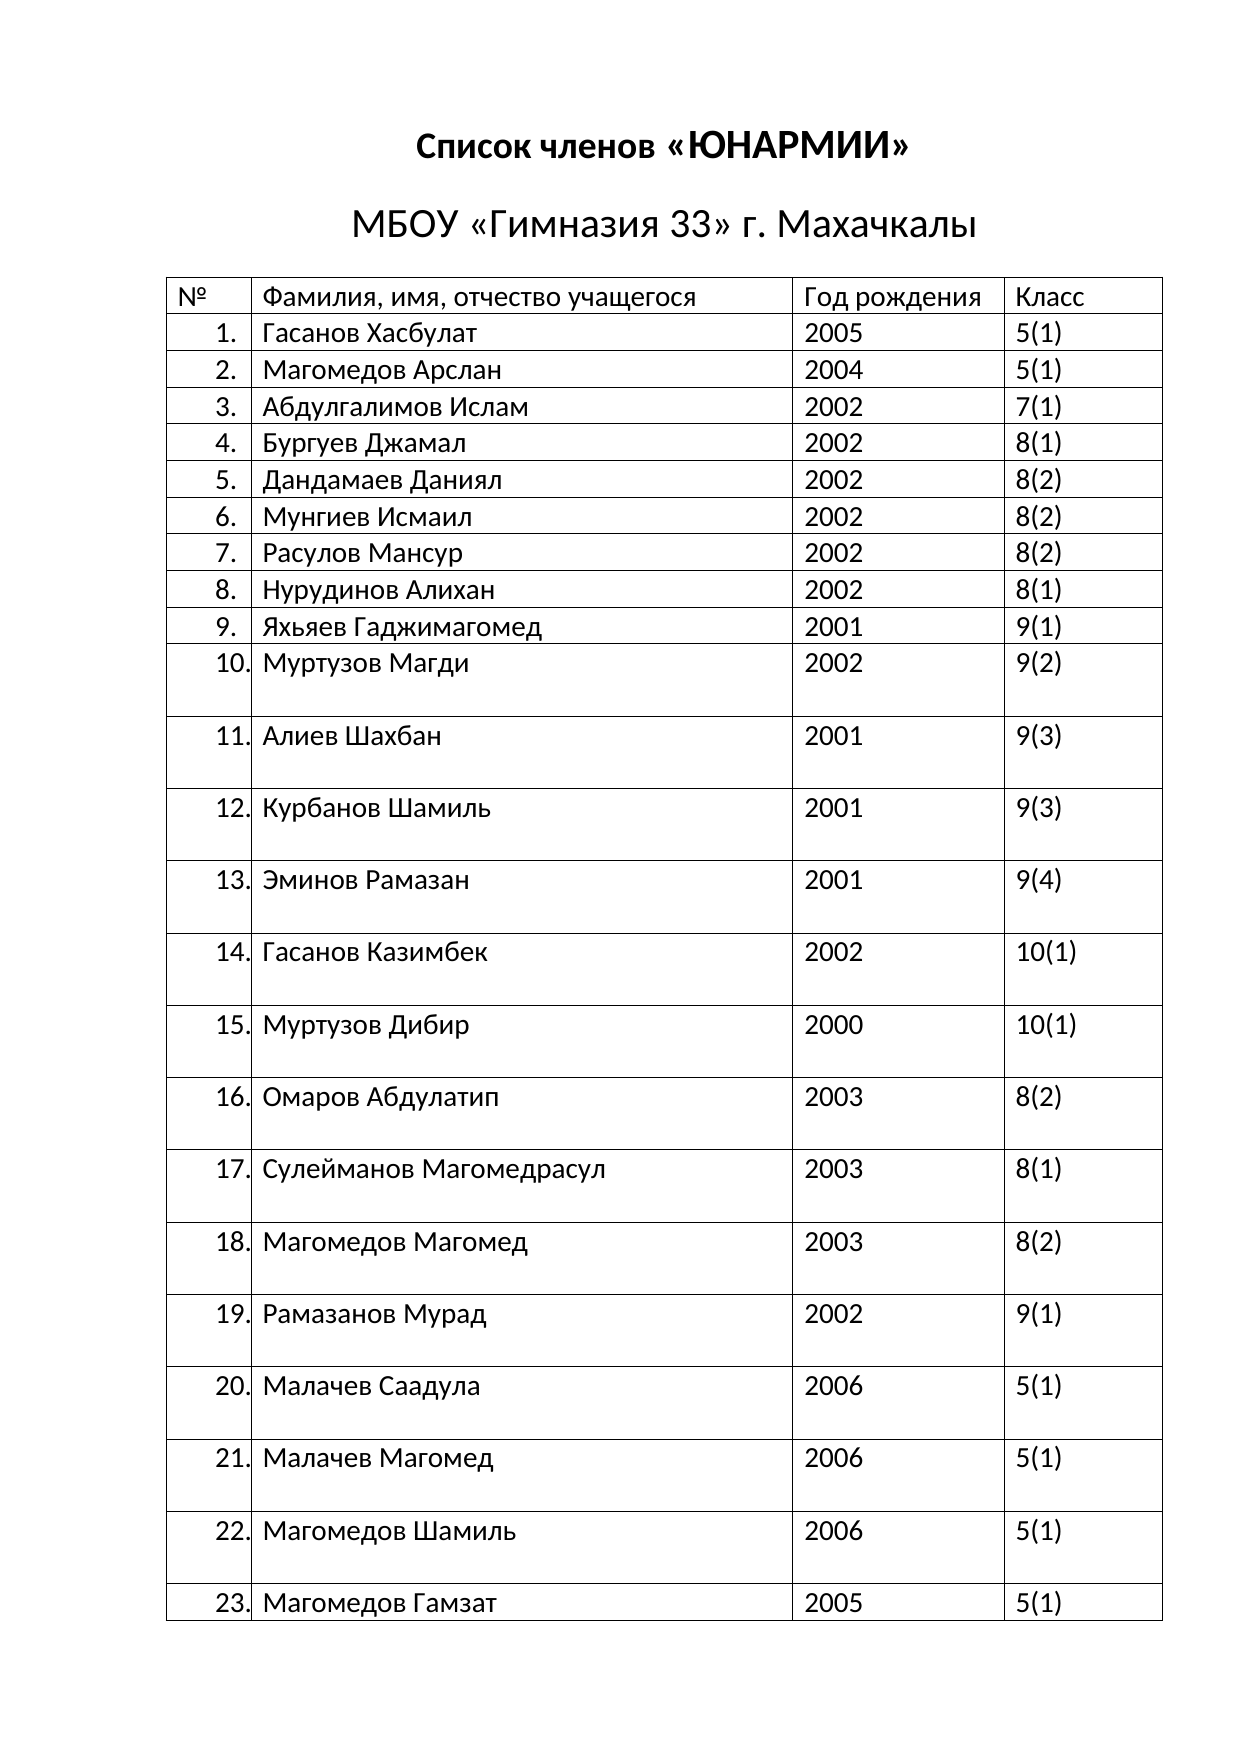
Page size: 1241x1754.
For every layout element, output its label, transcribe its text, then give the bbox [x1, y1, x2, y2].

table_cell 8(2) [1005, 461, 1162, 497]
table_cell 2005 [793, 314, 1004, 350]
table_cell Магомедов Гамзат [252, 1584, 792, 1620]
table_cell 8(1) [1005, 1150, 1162, 1222]
table_cell [167, 534, 251, 570]
table_cell Малачев Саадула [252, 1367, 792, 1438]
table_cell [167, 644, 251, 716]
table_cell 10(1) [1005, 934, 1162, 1005]
table_cell Курбанов Шамиль [252, 789, 792, 860]
table_cell 9(1) [1005, 1295, 1162, 1366]
table_cell Магомедов Шамиль [252, 1512, 792, 1583]
table_cell [167, 1584, 251, 1620]
table_cell Сулейманов Магомедрасул [252, 1150, 792, 1222]
table_cell Абдулгалимов Ислам [252, 388, 792, 423]
table_cell 2003 [793, 1150, 1004, 1222]
table_cell 8(2) [1005, 1223, 1162, 1294]
table_header № [167, 278, 251, 313]
table_cell 9(3) [1005, 717, 1162, 788]
table_cell 9(4) [1005, 861, 1162, 932]
table_cell [167, 461, 251, 497]
table_cell 2002 [793, 534, 1004, 570]
table_cell 2004 [793, 351, 1004, 387]
table_cell 2002 [793, 1295, 1004, 1366]
table_cell 7(1) [1005, 388, 1162, 423]
table_cell [167, 571, 251, 607]
table_cell [167, 1440, 251, 1511]
table_cell [167, 424, 251, 460]
table_cell [167, 717, 251, 788]
table_cell [167, 351, 251, 387]
table_cell 2002 [793, 934, 1004, 1005]
text МБОУ «Гимназия 33» г. Махачкалы [177, 197, 1152, 248]
table_cell 8(1) [1005, 424, 1162, 460]
table_cell 5(1) [1005, 1512, 1162, 1583]
table_cell 2003 [793, 1223, 1004, 1294]
table_cell [167, 861, 251, 932]
table_cell 2002 [793, 498, 1004, 533]
table_cell [167, 1150, 251, 1222]
table_cell [167, 498, 251, 533]
table_cell Гасанов Казимбек [252, 934, 792, 1005]
table_cell 2002 [793, 644, 1004, 716]
table_cell 9(2) [1005, 644, 1162, 716]
table_cell 8(2) [1005, 1078, 1162, 1149]
table_cell [167, 1512, 251, 1583]
table_cell 5(1) [1005, 1440, 1162, 1511]
table_cell 2001 [793, 717, 1004, 788]
table_cell 2002 [793, 461, 1004, 497]
table_cell 9(3) [1005, 789, 1162, 860]
table_cell 5(1) [1005, 351, 1162, 387]
table_cell [167, 608, 251, 643]
table_cell [167, 1006, 251, 1077]
table_cell 2002 [793, 571, 1004, 607]
table_cell [167, 1078, 251, 1149]
table_cell 5(1) [1005, 1367, 1162, 1438]
text Список членов «ЮНАРМИИ» [177, 118, 1152, 169]
table_cell 8(2) [1005, 498, 1162, 533]
table_cell 2002 [793, 424, 1004, 460]
table_cell Нурудинов Алихан [252, 571, 792, 607]
table_cell Мунгиев Исмаил [252, 498, 792, 533]
table_cell 2001 [793, 608, 1004, 643]
table_cell Яхьяев Гаджимагомед [252, 608, 792, 643]
table_cell [167, 934, 251, 1005]
table_cell Рамазанов Мурад [252, 1295, 792, 1366]
table_cell Бургуев Джамал [252, 424, 792, 460]
table_cell 5(1) [1005, 1584, 1162, 1620]
table_cell Муртузов Дибир [252, 1006, 792, 1077]
table_cell 10(1) [1005, 1006, 1162, 1077]
table_cell Расулов Мансур [252, 534, 792, 570]
table_cell [167, 1295, 251, 1366]
table_cell 5(1) [1005, 314, 1162, 350]
table_cell [167, 1223, 251, 1294]
table_cell Муртузов Магди [252, 644, 792, 716]
table_cell Магомедов Магомед [252, 1223, 792, 1294]
table_cell Гасанов Хасбулат [252, 314, 792, 350]
table_cell 2002 [793, 388, 1004, 423]
table_header Год рождения [793, 278, 1004, 313]
table_cell Эминов Рамазан [252, 861, 792, 932]
table_cell [167, 1367, 251, 1438]
table_cell 2006 [793, 1512, 1004, 1583]
table_cell [167, 314, 251, 350]
table_cell 8(2) [1005, 534, 1162, 570]
table_cell 2006 [793, 1367, 1004, 1438]
table_cell Омаров Абдулатип [252, 1078, 792, 1149]
table_cell Алиев Шахбан [252, 717, 792, 788]
table_cell 2001 [793, 789, 1004, 860]
table_cell [167, 789, 251, 860]
table_header Класс [1005, 278, 1162, 313]
table_cell 2001 [793, 861, 1004, 932]
table_header Фамилия, имя, отчество учащегося [252, 278, 792, 313]
table_cell Магомедов Арслан [252, 351, 792, 387]
table_cell [167, 388, 251, 423]
table_cell 2005 [793, 1584, 1004, 1620]
table_cell Дандамаев Даниял [252, 461, 792, 497]
table_cell 9(1) [1005, 608, 1162, 643]
table_cell 8(1) [1005, 571, 1162, 607]
table_cell Малачев Магомед [252, 1440, 792, 1511]
table_cell 2003 [793, 1078, 1004, 1149]
table_cell 2000 [793, 1006, 1004, 1077]
table_cell 2006 [793, 1440, 1004, 1511]
